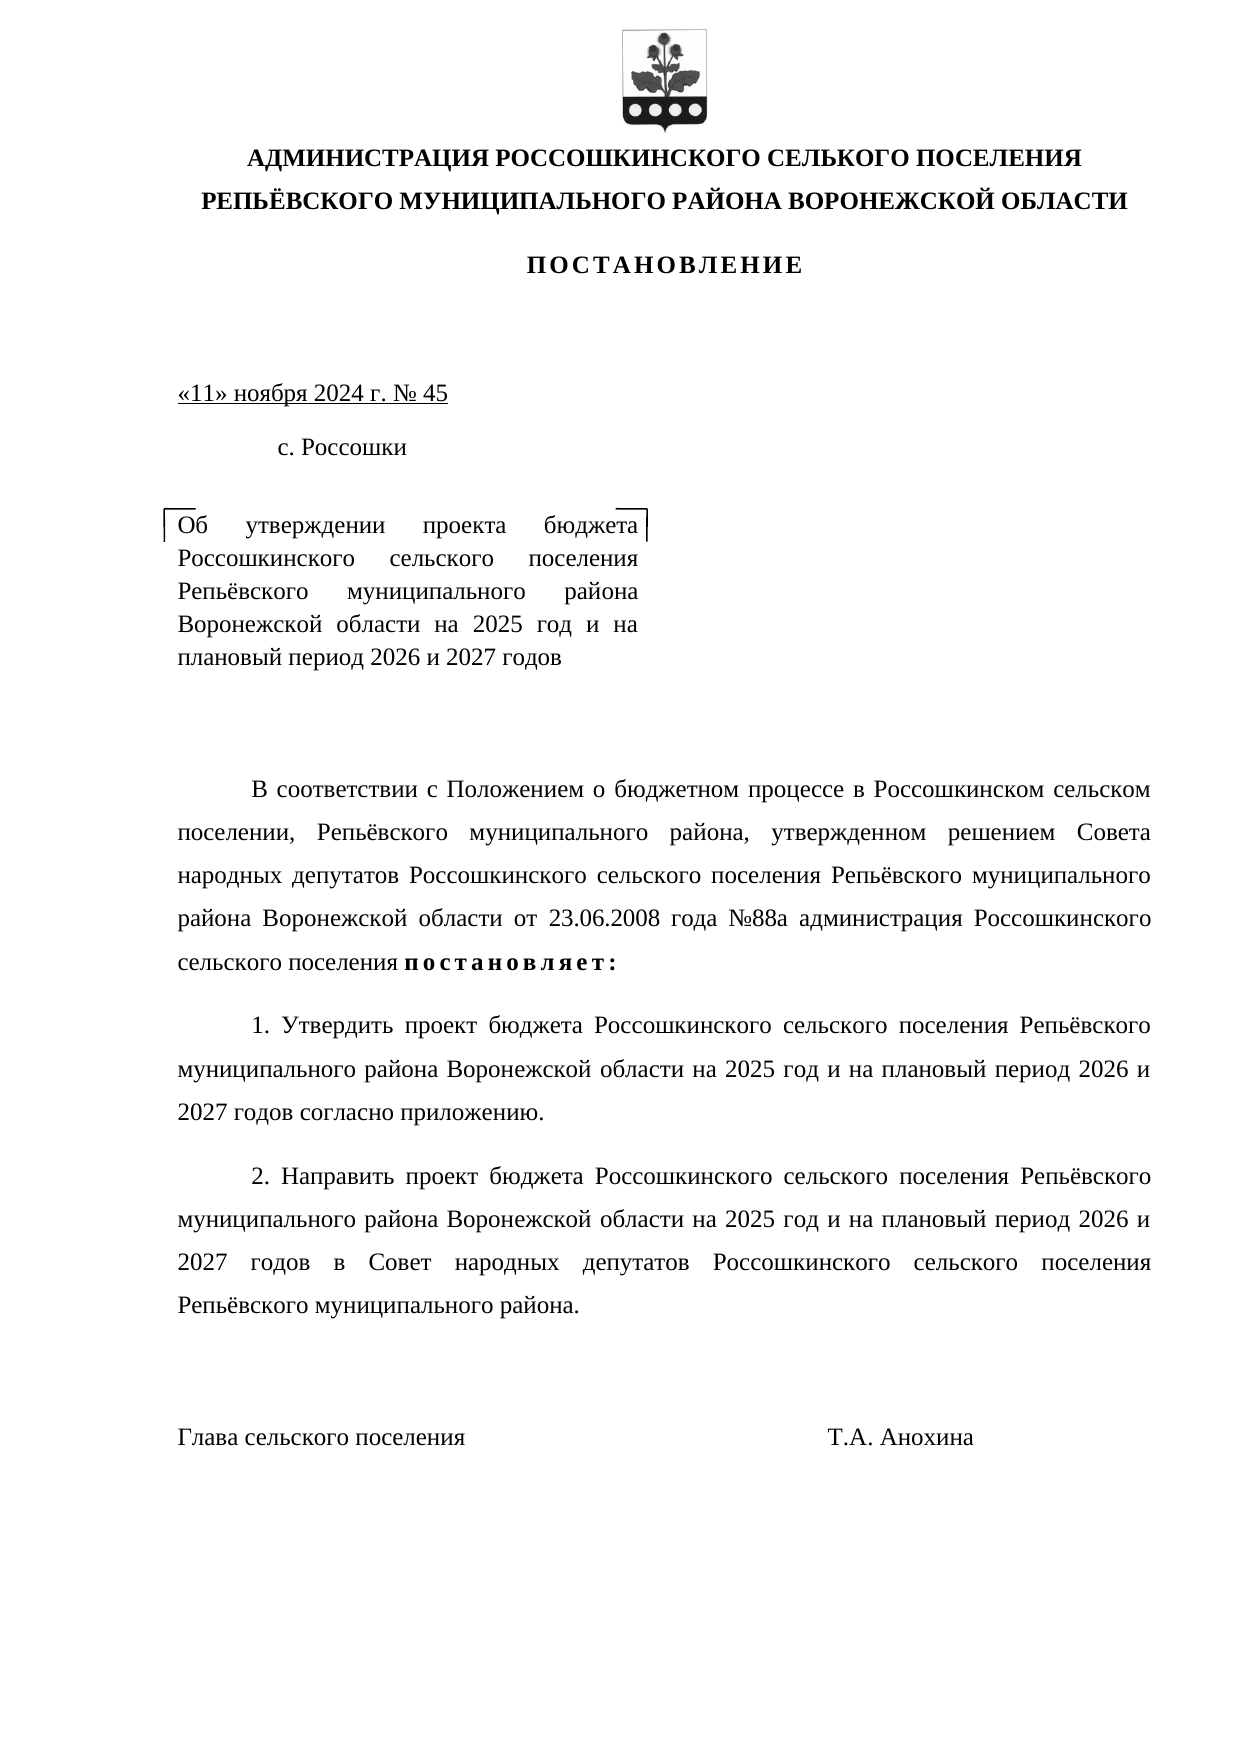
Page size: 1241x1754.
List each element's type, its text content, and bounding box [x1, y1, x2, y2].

text АДМИНИСТРАЦИЯ РОССОШКИНСКОГО СЕЛЬКОГО ПОСЕЛЕНИЯ РЕПЬЁВСКОГО МУНИЦИПАЛЬНОГО РАЙОНА ВОРОНЕЖСКОЙ ОБЛАСТИ [177, 143, 1152, 215]
text 2. Направить проект бюджета Россошкинского сельского поселения Репьёвского муниципального района Воронежской области на 2025 год и на плановый период 2026 и 2027 годов в Совет народных депутатов Россошкинского сельского поселения Репьёвского муниципального района. [177, 1161, 1152, 1319]
picture [620, 27, 709, 134]
text «11» ноября 2024 г. № 45 [177, 378, 649, 407]
text ПОСТАНОВЛЕНИЕ [177, 250, 1152, 279]
text с. Россошки [177, 432, 649, 461]
text Глава сельского поселения Т.А. Анохина [177, 1422, 1152, 1451]
text В соответствии с Положением о бюджетном процессе в Россошкинском сельском поселении, Репьёвского муниципального района, утвержденном решением Совета народных депутатов Россошкинского сельского поселения Репьёвского муниципального района Воронежской области от 23.06.2008 года №88а администрация Россошкинского сельского поселения постановляет: [177, 774, 1152, 975]
table_header Об утверждении проекта бюджета Россошкинского сельского поселения Репьёвского муниципального района Воронежской области на 2025 год и на плановый период 2026 и 2027 годов [166, 510, 650, 696]
text 1. Утвердить проект бюджета Россошкинского сельского поселения Репьёвского муниципального района Воронежской области на 2025 год и на плановый период 2026 и 2027 годов согласно приложению. [177, 1011, 1152, 1126]
